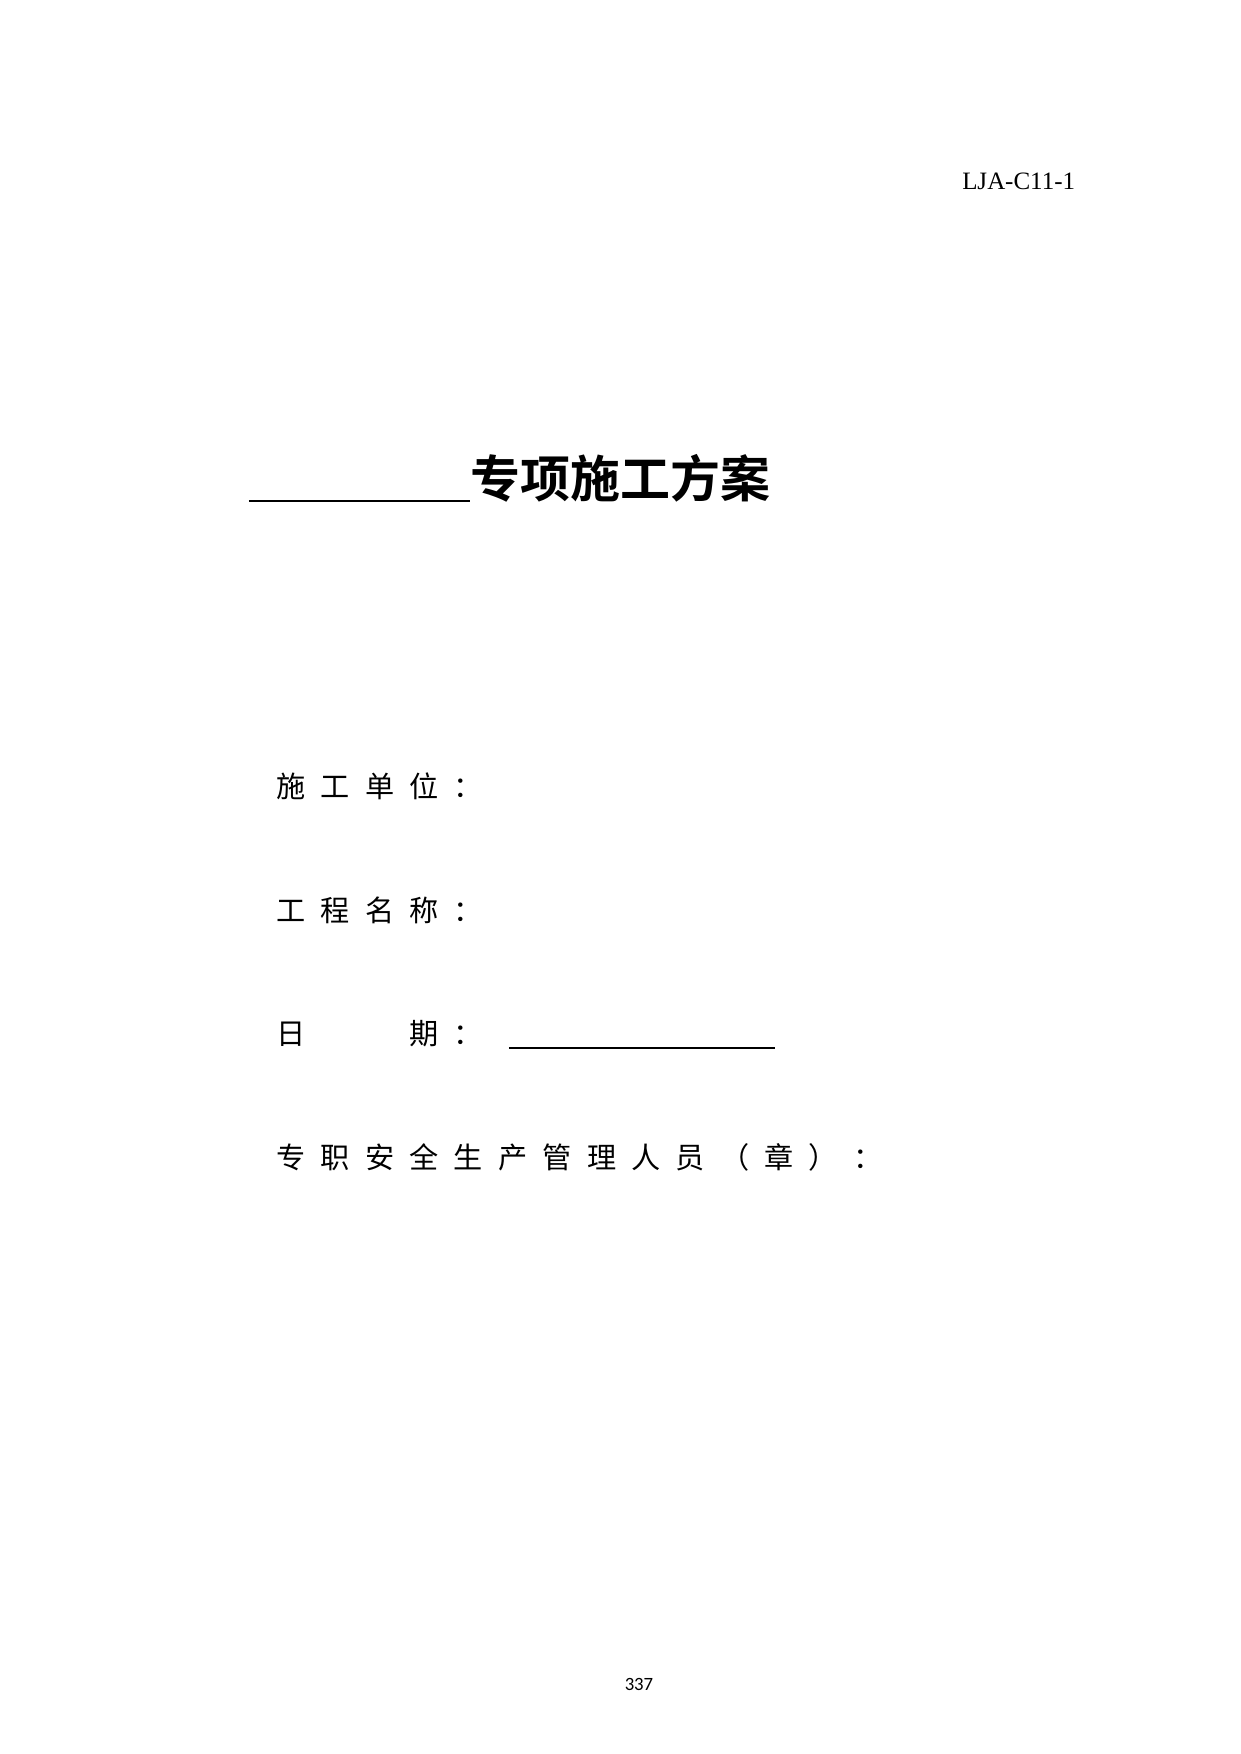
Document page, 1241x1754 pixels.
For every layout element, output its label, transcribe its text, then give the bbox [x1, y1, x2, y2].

text 施工单位： [165, 744, 1075, 826]
text 工程名称： [165, 868, 1075, 949]
text 日 期： [165, 991, 1075, 1073]
subtitle LJA-C11-1 [165, 166, 1075, 195]
text 专职安全生产管理人员（章）： [165, 1115, 1075, 1196]
text 专项施工方案 [165, 439, 1075, 512]
